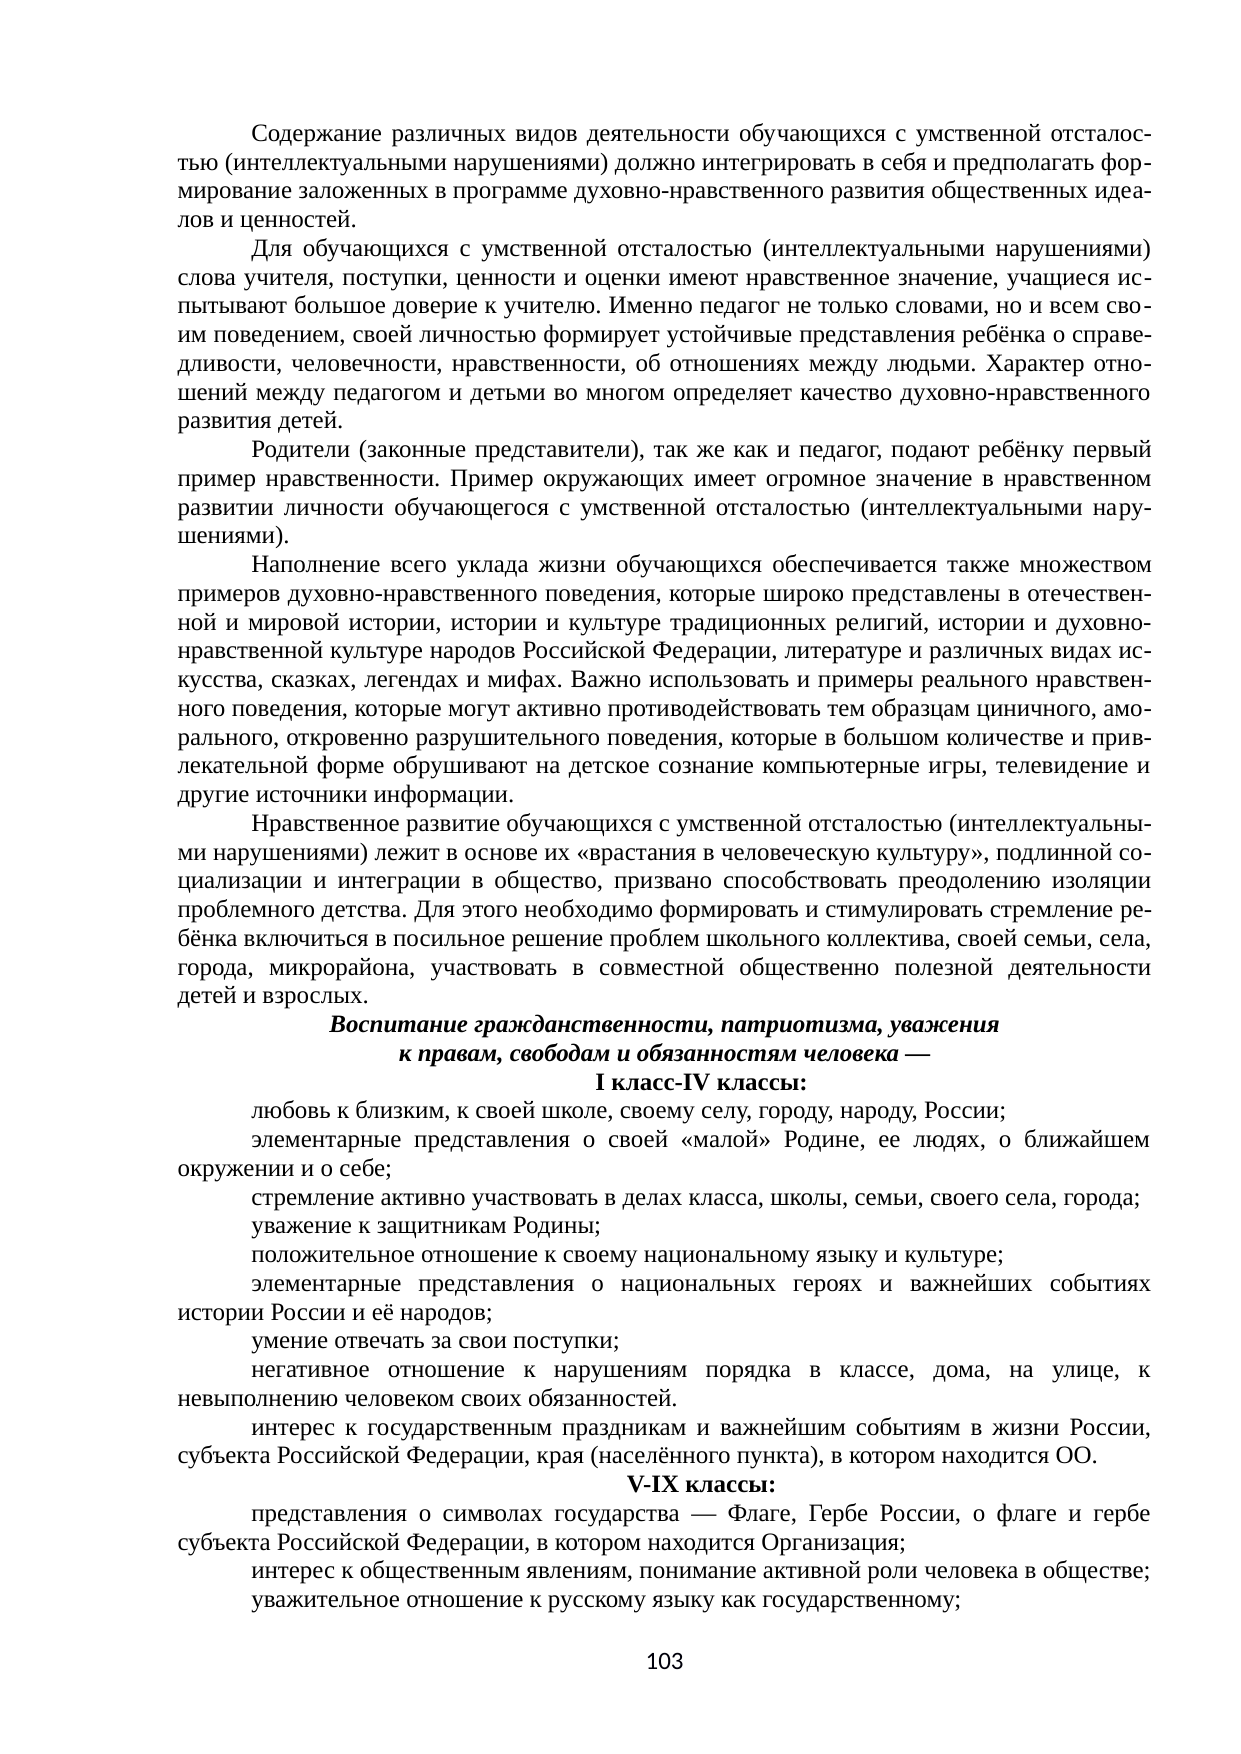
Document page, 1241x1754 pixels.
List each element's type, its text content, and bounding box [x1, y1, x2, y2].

text к правам, свободам и обязанностям человека ― [177, 1038, 1152, 1067]
text представления о символах государства — Флаге, Гербе России, о флаге и гербе субъекта Российской Федерации, в котором находится Организация; [177, 1498, 1152, 1556]
text элементарные представления о национальных героях и важнейших событиях истории России и её народов; [177, 1268, 1152, 1326]
text интерес к государственным праздникам и важнейшим событиям в жизни России, субъекта Российской Федерации, края (населённого пункта), в котором находится ОО. [177, 1412, 1152, 1469]
text Наполнение всего уклада жизни обучающихся обеспечивается также множеством примеров духовно-нравственного поведения, которые широко представлены в отечественной и мировой истории, истории и культуре традиционных религий, истории и духовно-нравственной культуре народов Российской Федерации, литературе и различных видах искусства, сказках, легендах и мифах. Важно использовать и примеры реального нравственного поведения, которые могут активно противодействовать тем образцам циничного, аморального, откровенно разрушительного поведения, которые в большом количестве и привлекательной форме обрушивают на детское сознание компьютерные игры, телевидение и другие источники информации. [177, 549, 1152, 808]
text Для обучающихся с умственной отсталостью (интеллектуальными нарушениями) слова учителя, поступки, ценности и оценки имеют нравственное значение, учащиеся испытывают большое доверие к учителю. Именно педагог не только словами, но и всем своим поведением, своей личностью формирует устойчивые представления ребёнка о справедливости, человечности, нравственности, об отношениях между людьми. Характер отношений между педагогом и детьми во многом определяет качество духовно-нравственного развития детей. [177, 233, 1152, 434]
text элементарные представления о своей «малой» Родине, ее людях, о ближайшем окружении и о себе; [177, 1124, 1152, 1182]
text уважительное отношение к русскому языку как государственному; [177, 1584, 1152, 1613]
text V-IX классы: [177, 1469, 1152, 1498]
text умение отвечать за свои поступки; [177, 1326, 1152, 1354]
text стремление активно участвовать в делах класса, школы, семьи, своего села, города; [177, 1182, 1152, 1211]
text Содержание различных видов деятельности обучающихся с умственной отсталостью (интеллектуальными нарушениями) должно интегрировать в себя и предполагать формирование заложенных в программе духовно-нравственного развития общественных идеалов и ценностей. [177, 118, 1152, 233]
text интерес к общественным явлениям, понимание активной роли человека в обществе; [177, 1556, 1152, 1584]
text Воспитание гражданственности, патриотизма, уважения [177, 1009, 1152, 1038]
text любовь к близким, к своей школе, своему селу, городу, народу, России; [177, 1096, 1152, 1124]
text положительное отношение к своему национальному языку и культуре; [177, 1239, 1152, 1268]
text уважение к защитникам Родины; [177, 1211, 1152, 1239]
text I класс-IV классы: [177, 1067, 1152, 1096]
text негативное отношение к нарушениям порядка в классе, дома, на улице, к невыполнению человеком своих обязанностей. [177, 1354, 1152, 1412]
text Родители (законные представители), так же как и педагог, подают ребёнку первый пример нравственности. Пример окружающих имеет огромное значение в нравственном развитии личности обучающегося с умственной отсталостью (интеллектуальными нарушениями). [177, 434, 1152, 549]
text Нравственное развитие обучающихся с умственной отсталостью (интеллектуальными нарушениями) лежит в основе их «врастания в человеческую культуру», подлинной социализации и интеграции в общество, призвано способствовать преодолению изоляции проблемного детства. Для этого необходимо формировать и стимулировать стремление ребёнка включиться в посильное решение проблем школьного коллектива, своей семьи, села, города, микрорайона, участвовать в совместной общественно полезной деятельности детей и взрослых. [177, 808, 1152, 1009]
